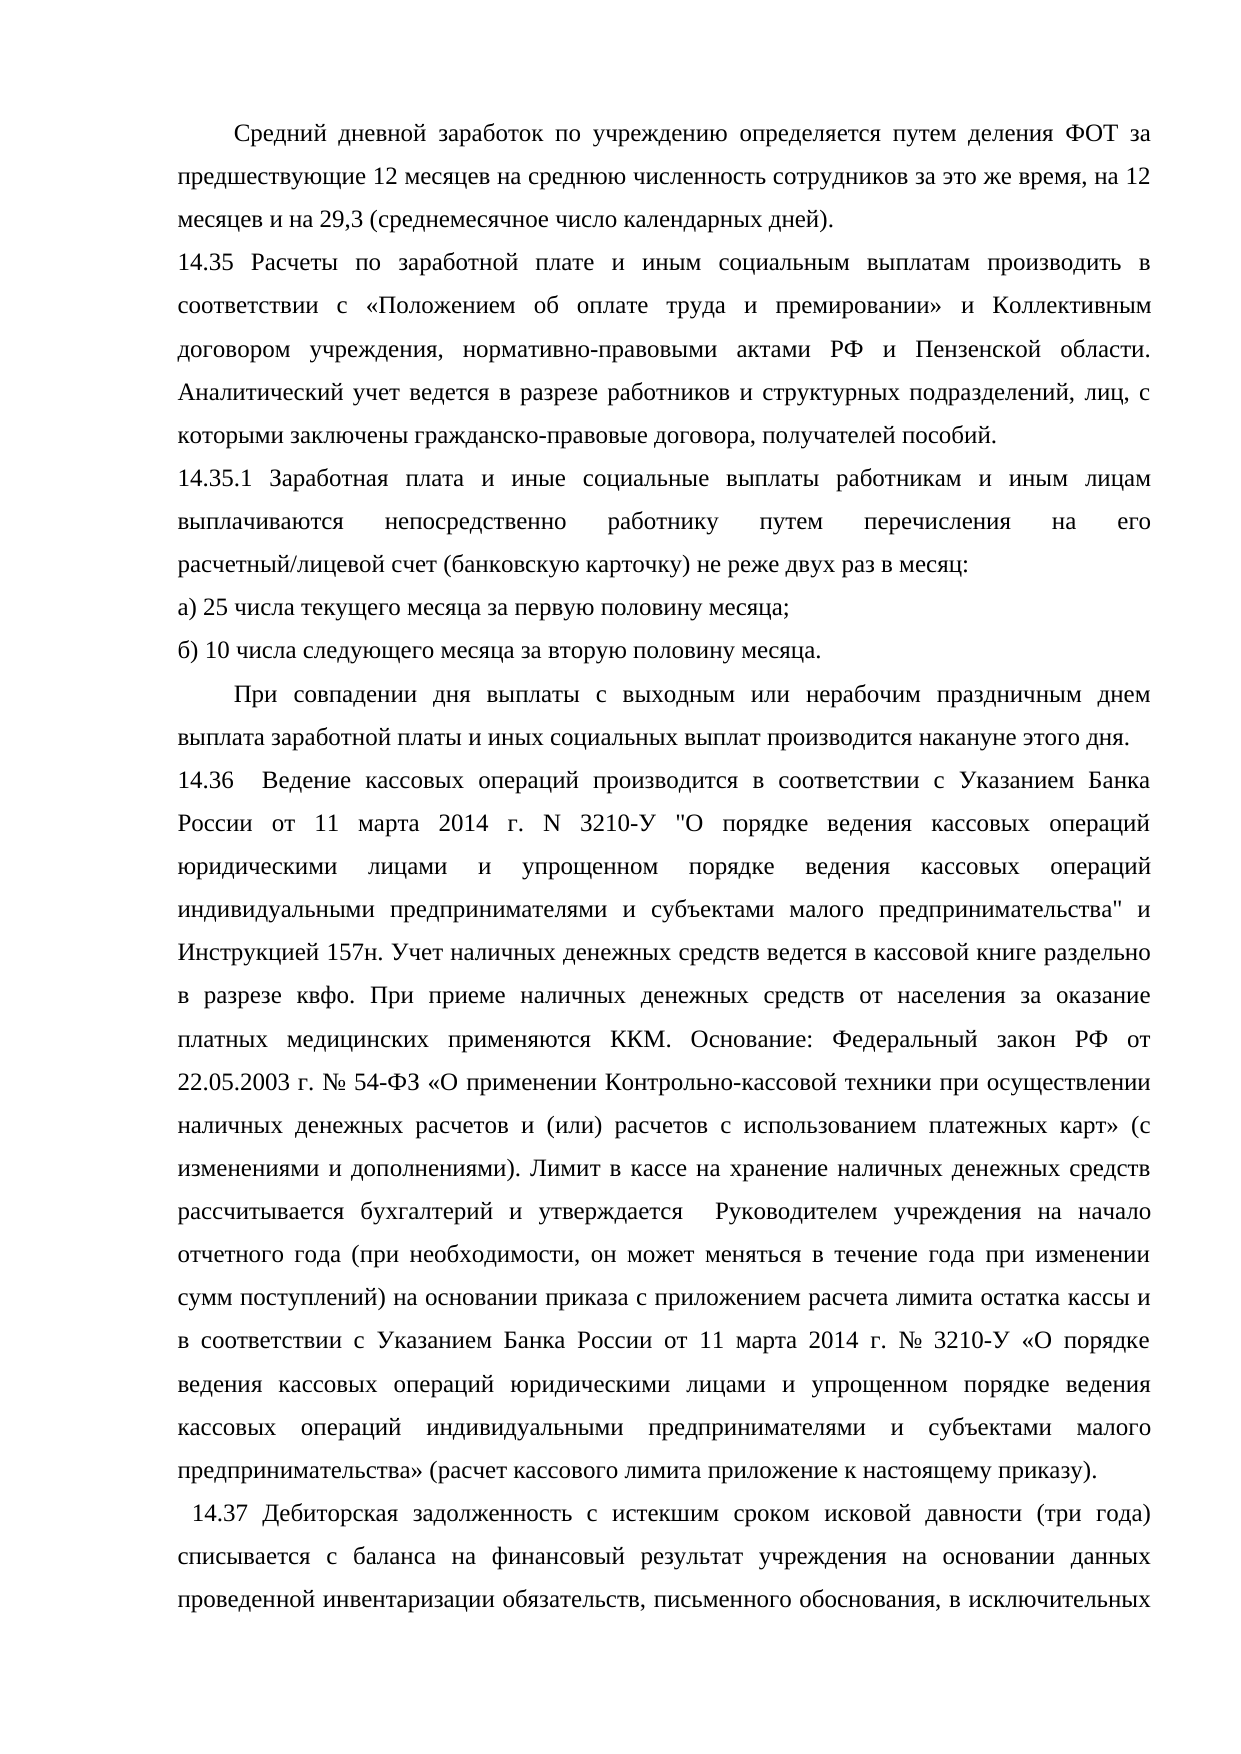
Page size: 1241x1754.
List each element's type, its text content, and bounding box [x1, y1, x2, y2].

text Средний дневной заработок по учреждению определяется путем деления ФОТ за предшествующие 12 месяцев на среднюю численность сотрудников за это же время, на 12 месяцев и на 29,3 (среднемесячное число календарных дней). [177, 118, 1152, 233]
text 14.35.1 Заработная плата и иные социальные выплаты работникам и иным лицам выплачиваются непосредственно работнику путем перечисления на его расчетный/лицевой счет (банковскую карточку) не реже двух раз в месяц: [177, 463, 1152, 578]
text а) 25 числа текущего месяца за первую половину месяца; [177, 592, 1152, 621]
text При совпадении дня выплаты с выходным или нерабочим праздничным днем выплата заработной платы и иных социальных выплат производится накануне этого дня. [177, 679, 1152, 751]
text б) 10 числа следующего месяца за вторую половину месяца. [177, 636, 1152, 664]
text 14.35 Расчеты по заработной плате и иным социальным выплатам производить в соответствии с «Положением об оплате труда и премировании» и Коллективным договором учреждения, нормативно-правовыми актами РФ и Пензенской области. Аналитический учет ведется в разрезе работников и структурных подразделений, лиц, с которыми заключены гражданско-правовые договора, получателей пособий. [177, 247, 1152, 449]
text 14.36 Ведение кассовых операций производится в соответствии с Указанием Банка России от 11 марта . N 3210-У "О порядке ведения кассовых операций юридическими лицами и упрощенном порядке ведения кассовых операций индивидуальными предпринимателями и субъектами малого предпринимательства" и Инструкцией 157н. Учет наличных денежных средств ведется в кассовой книге раздельно в разрезе квфо. При приеме наличных денежных средств от населения за оказание платных медицинских применяются ККМ. Основание: Федеральный закон РФ от 22.05.2003 г. № 54-ФЗ «О применении Контрольно-кассовой техники при осуществлении наличных денежных расчетов и (или) расчетов с использованием платежных карт» (с изменениями и дополнениями). Лимит в кассе на хранение наличных денежных средств рассчитывается бухгалтерий и утверждается Руководителем учреждения на начало отчетного года (при необходимости, он может меняться в течение года при изменении сумм поступлений) на основании приказа с приложением расчета лимита остатка кассы и в соответствии с Указанием Банка России от 11 марта . № 3210-У «О порядке ведения кассовых операций юридическими лицами и упрощенном порядке ведения кассовых операций индивидуальными предпринимателями и субъектами малого предпринимательства» (расчет кассового лимита приложение к настоящему приказу). [177, 765, 1152, 1484]
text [177, 1498, 1152, 1613]
